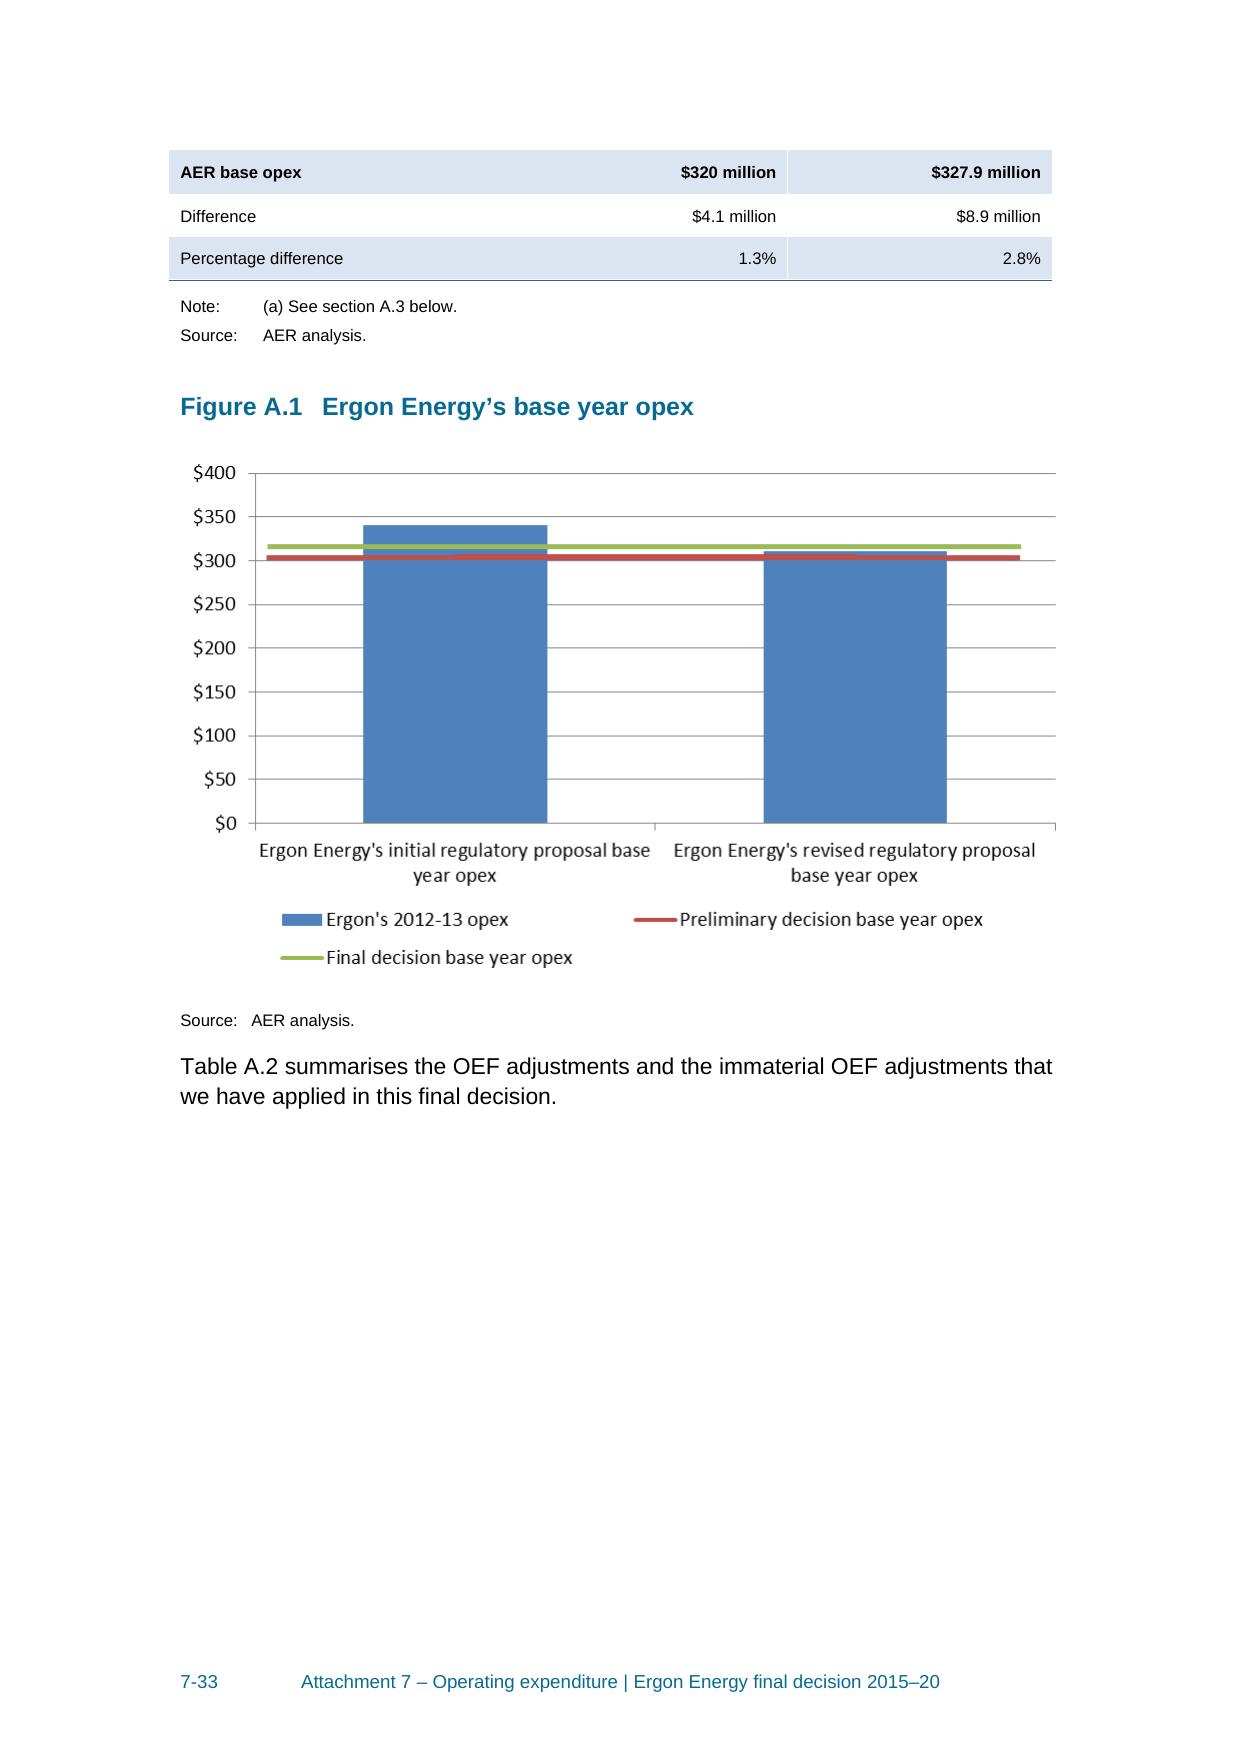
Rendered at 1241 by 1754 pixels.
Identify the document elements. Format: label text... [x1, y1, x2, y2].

table_cell Percentage difference [169, 237, 612, 279]
picture [690, 1675, 699, 1680]
text Note: (a) See section A.3 below. [180, 297, 1063, 316]
picture [635, 1675, 644, 1680]
table_cell $327.9 million [788, 150, 1052, 194]
picture [494, 1678, 498, 1688]
table_cell 1.3% [612, 237, 787, 279]
table_cell Difference [169, 194, 612, 237]
table_cell AER base opex [169, 150, 612, 194]
title Figure A.1 Ergon Energy’s base year opex [180, 392, 1063, 421]
table_cell $320 million [612, 150, 787, 194]
table_cell $8.9 million [788, 194, 1052, 237]
table_cell $4.1 million [612, 194, 787, 237]
table_cell 2.8% [788, 237, 1052, 279]
picture [180, 450, 1078, 986]
text Table A.2 summarises the OEF adjustments and the immaterial OEF adjustments that we have applied in this final decision. [180, 1053, 1063, 1110]
text Source: AER analysis. [180, 1010, 1063, 1029]
text Source: AER analysis. [180, 326, 1063, 345]
